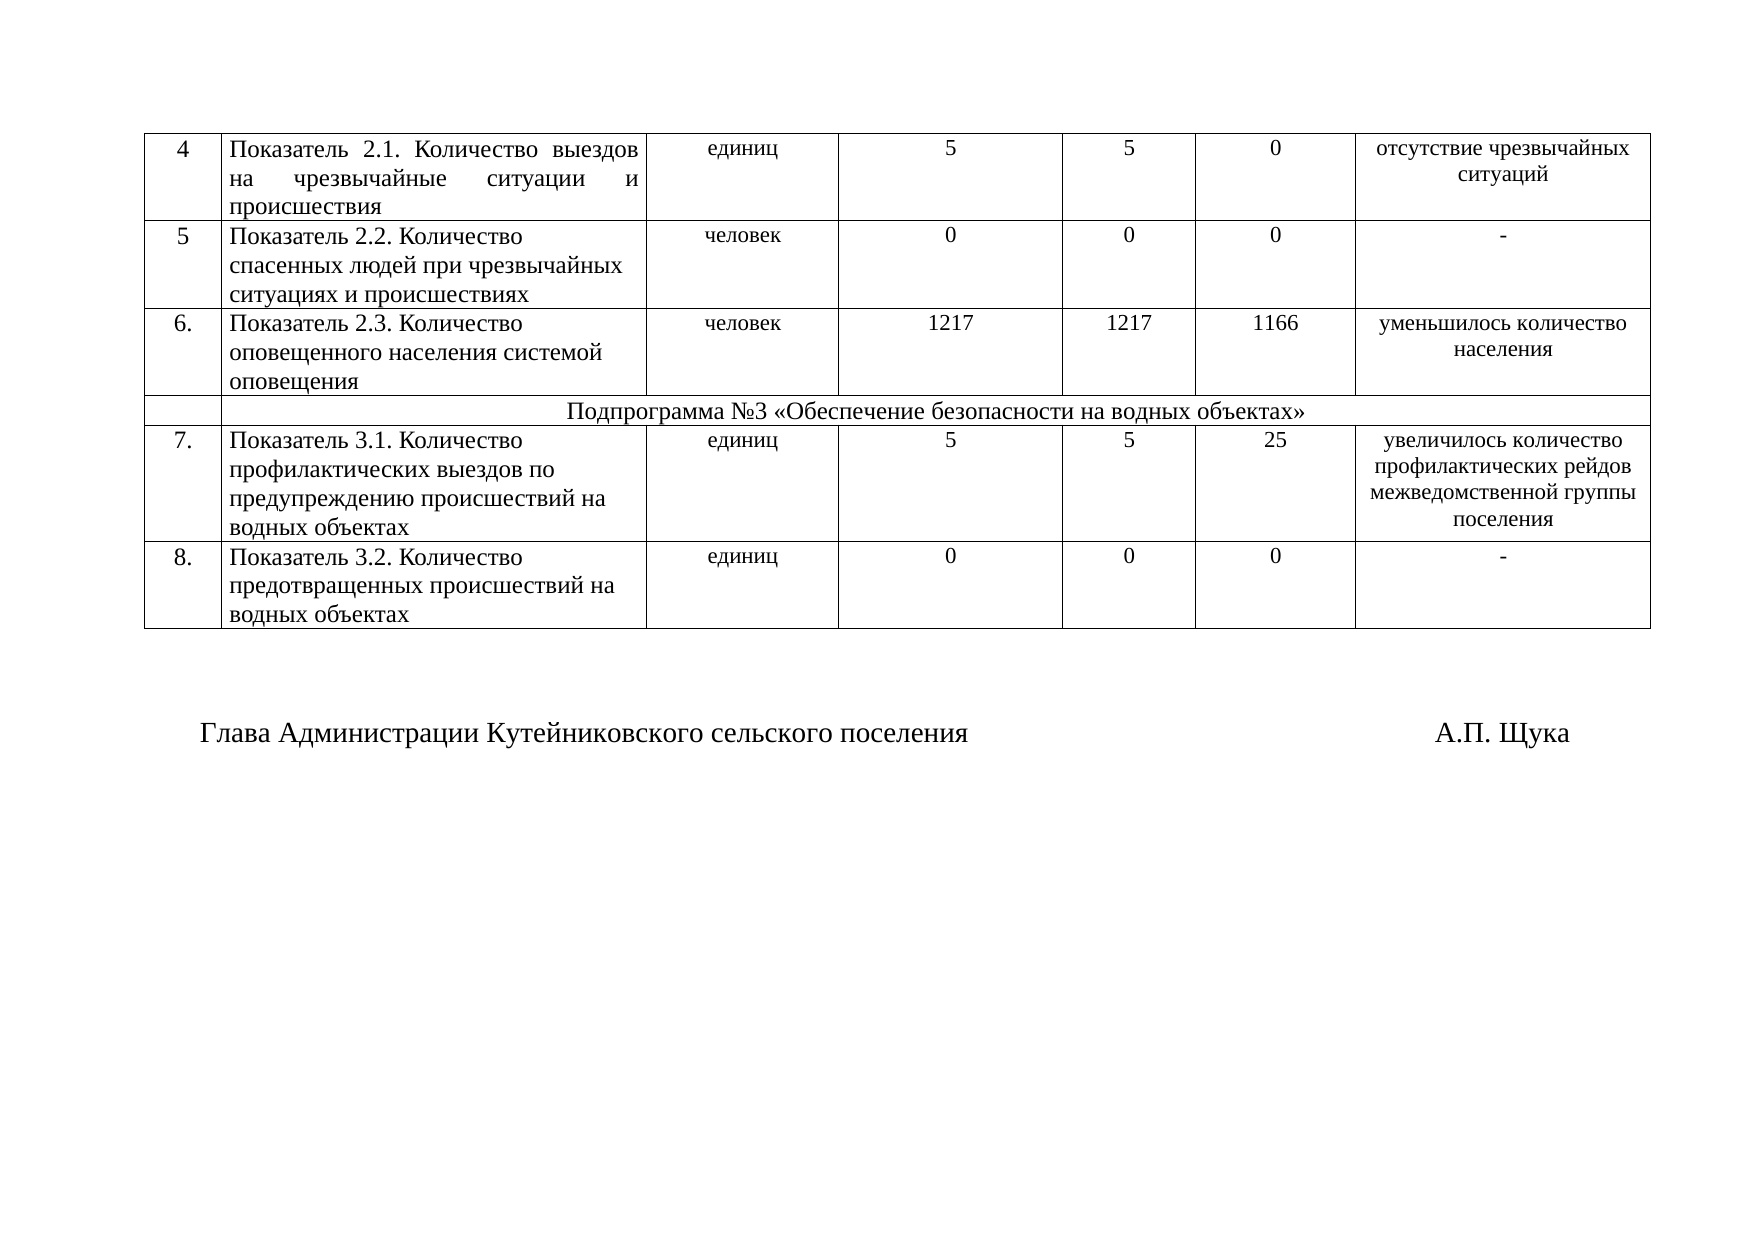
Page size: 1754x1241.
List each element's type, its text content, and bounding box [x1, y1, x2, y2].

table_cell 6. [145, 309, 221, 395]
text Глава Администрации Кутейниковского сельского поселения А.П. Щука [118, 715, 1680, 749]
table_cell человек [647, 221, 838, 307]
table_cell 5 [839, 134, 1062, 220]
table_cell человек [647, 309, 838, 395]
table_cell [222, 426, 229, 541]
table_cell 4 [145, 134, 221, 220]
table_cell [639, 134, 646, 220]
table_cell - [1356, 542, 1650, 628]
table_cell единиц [647, 426, 838, 541]
table_cell уменьшилось количество населения [1356, 309, 1650, 395]
table_cell единиц [647, 542, 838, 628]
table_cell 1217 [1063, 309, 1195, 395]
table_cell 5 [1063, 426, 1195, 541]
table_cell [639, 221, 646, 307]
table_cell 5 [839, 426, 1062, 541]
table_cell 5 [145, 221, 221, 307]
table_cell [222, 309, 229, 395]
table_cell 1217 [839, 309, 1062, 395]
table_cell [145, 396, 152, 424]
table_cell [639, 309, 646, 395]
table_cell 0 [1063, 221, 1195, 307]
table_cell 0 [1196, 134, 1355, 220]
table_cell 0 [839, 542, 1062, 628]
table_cell 5 [1063, 134, 1195, 220]
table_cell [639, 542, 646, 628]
table_cell единиц [647, 134, 838, 220]
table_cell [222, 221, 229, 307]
table_cell 25 [1196, 426, 1355, 541]
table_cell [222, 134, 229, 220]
table_cell 1166 [1196, 309, 1355, 395]
table_cell отсутствие чрезвычайных ситуаций [1356, 134, 1650, 220]
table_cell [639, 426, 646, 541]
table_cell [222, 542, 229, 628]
table_cell 0 [1196, 542, 1355, 628]
table_cell увеличилось количество профилактических рейдов межведомственной группы поселения [1356, 426, 1650, 541]
table_cell 7. [145, 426, 221, 541]
table_cell 0 [1063, 542, 1195, 628]
table_cell - [1356, 221, 1650, 307]
table_cell 0 [1196, 221, 1355, 307]
table_cell Подпрограмма №3 «Обеспечение безопасности на водных объектах» [222, 396, 1650, 424]
table_cell 8. [145, 542, 221, 628]
table_cell 0 [839, 221, 1062, 307]
table_cell [213, 396, 221, 424]
